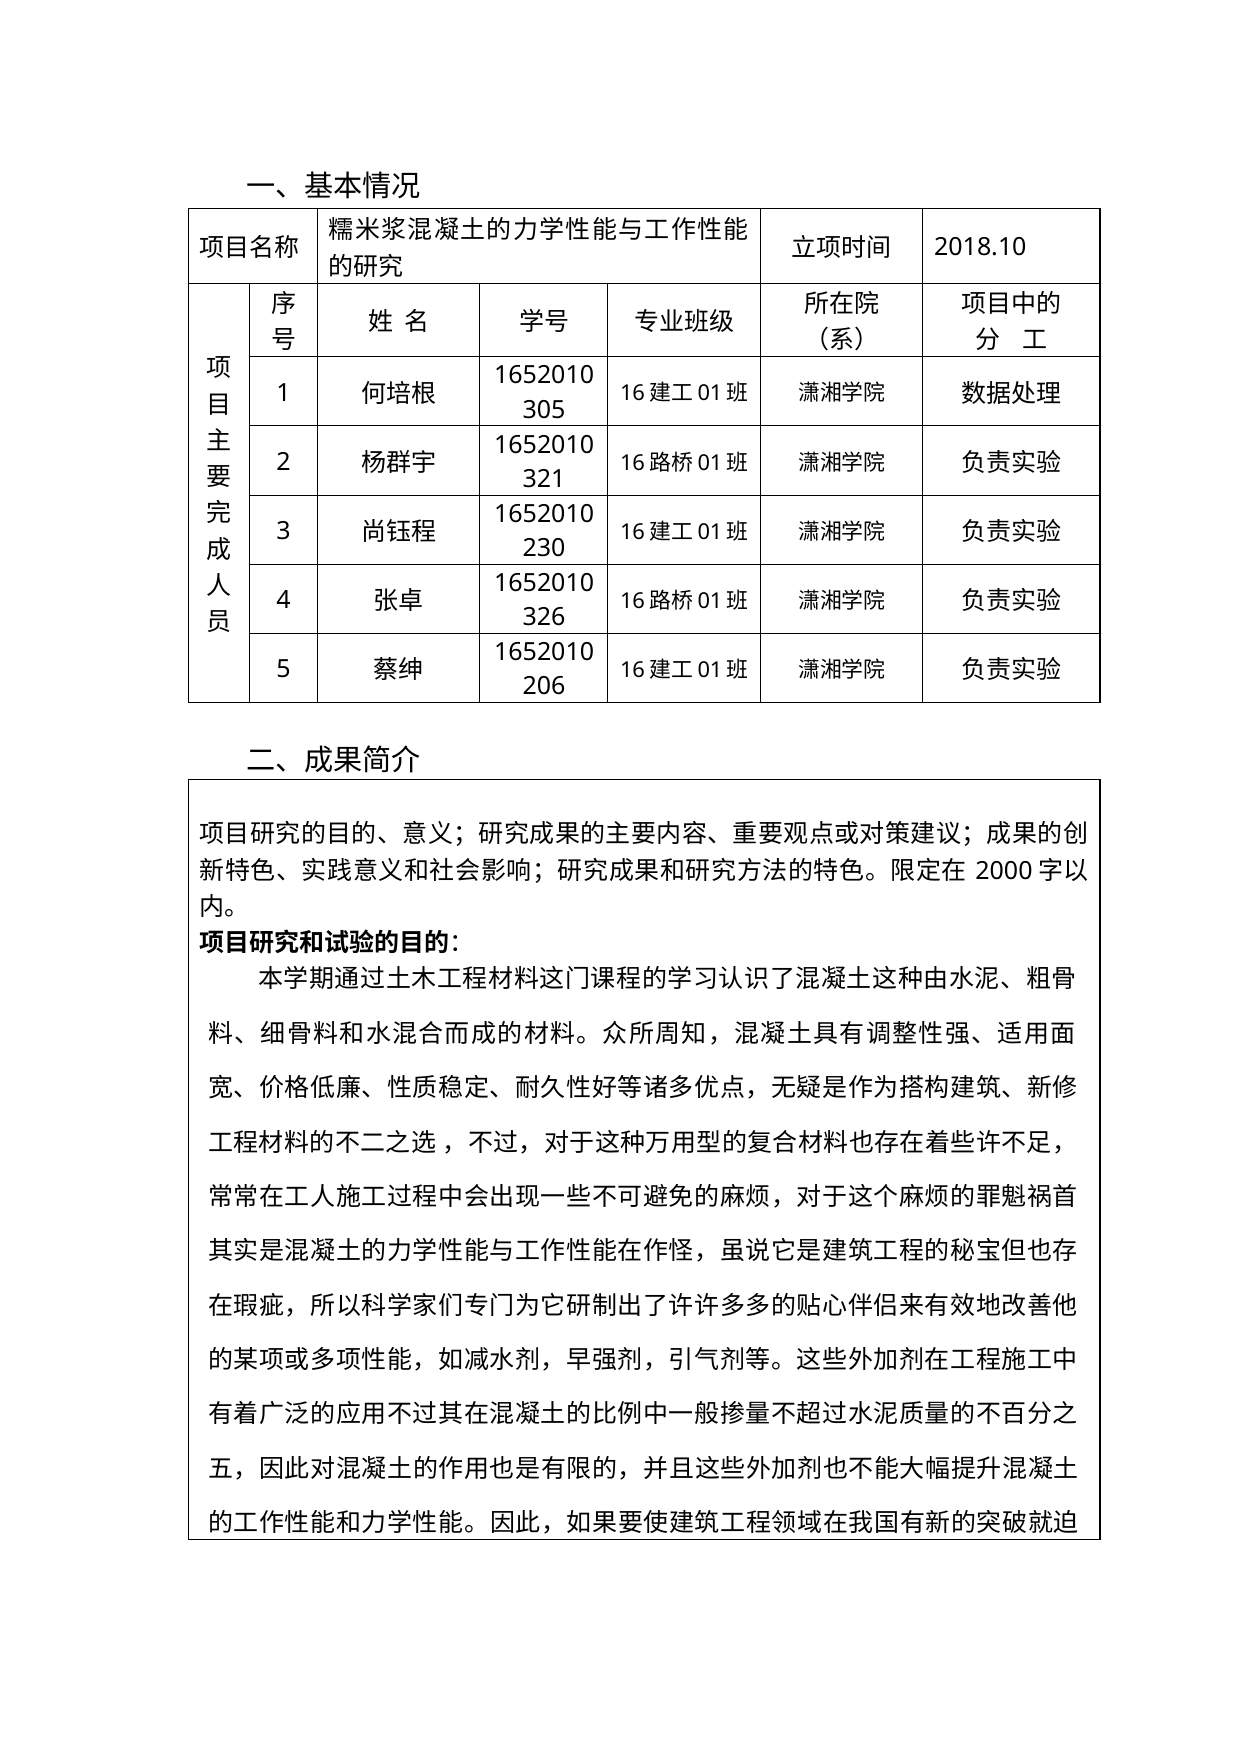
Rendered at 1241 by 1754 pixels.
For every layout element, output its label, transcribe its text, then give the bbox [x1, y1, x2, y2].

text 二、成果简介 [187, 737, 1053, 779]
table_cell 1652010305 [480, 357, 607, 425]
table_cell 潇湘学院 [761, 565, 922, 633]
table_cell 1652010326 [480, 565, 607, 633]
table_cell 杨群宇 [318, 426, 479, 494]
table_cell 蔡绅 [318, 634, 479, 702]
table_cell 16建工01班 [608, 357, 760, 425]
table_cell 专业班级 [608, 284, 760, 356]
table_header 2018.10 [923, 209, 1099, 283]
table_cell 1 [250, 357, 317, 425]
table_cell 潇湘学院 [761, 357, 922, 425]
table_cell 16建工01班 [608, 496, 760, 564]
table_header 糯米浆混凝土的力学性能与工作性能的研究 [318, 209, 760, 283]
table_cell 项 目 主 要 完 成 人 员 [189, 284, 249, 702]
table_cell 何培根 [318, 357, 479, 425]
table_cell 负责实验 [923, 565, 1099, 633]
text 一、基本情况 [187, 150, 1053, 208]
table_cell 项目中的 分 工 [923, 284, 1099, 356]
table_cell 负责实验 [923, 496, 1099, 564]
table_cell 尚钰程 [318, 496, 479, 564]
table_cell 潇湘学院 [761, 634, 922, 702]
table_cell 所在院（系） [761, 284, 922, 356]
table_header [189, 780, 1099, 1539]
table_cell 1652010230 [480, 496, 607, 564]
table_cell 数据处理 [923, 357, 1099, 425]
table_cell 4 [250, 565, 317, 633]
table_cell 16路桥01班 [608, 426, 760, 494]
table_cell 姓 名 [318, 284, 479, 356]
table_cell 张卓 [318, 565, 479, 633]
table_cell 1652010321 [480, 426, 607, 494]
table_header 立项时间 [761, 209, 922, 283]
table_cell 潇湘学院 [761, 426, 922, 494]
table_cell 16路桥01班 [608, 565, 760, 633]
table_cell 负责实验 [923, 634, 1099, 702]
table_cell 学号 [480, 284, 607, 356]
table_cell 潇湘学院 [761, 496, 922, 564]
table_header 项目名称 [189, 209, 317, 283]
table_cell 负责实验 [923, 426, 1099, 494]
table_cell 序号 [250, 284, 317, 356]
table_cell 3 [250, 496, 317, 564]
table_cell 1652010206 [480, 634, 607, 702]
table_cell 2 [250, 426, 317, 494]
table_cell 16建工01班 [608, 634, 760, 702]
table_cell 5 [250, 634, 317, 702]
